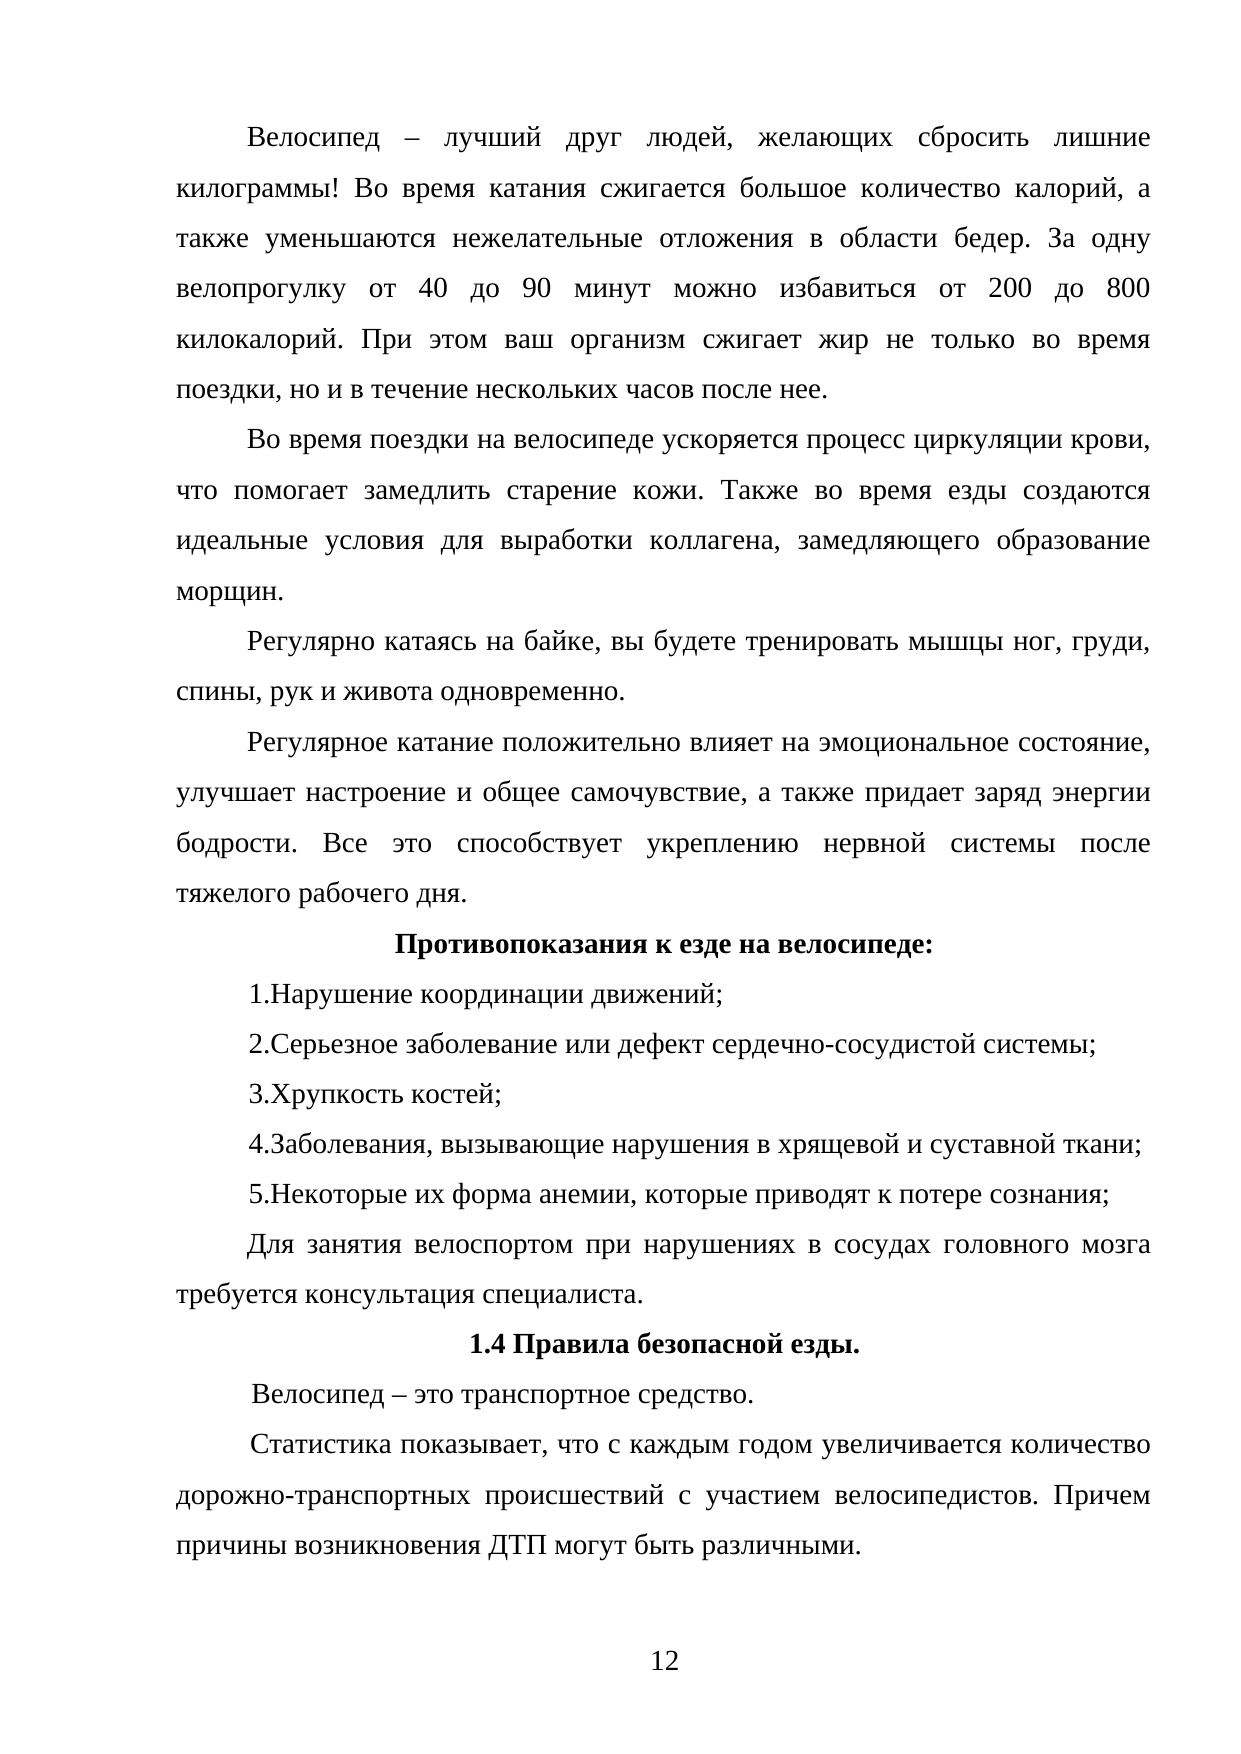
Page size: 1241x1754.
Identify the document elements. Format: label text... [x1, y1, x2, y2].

text 2.Серьезное заболевание или дефект сердечно-сосудистой системы; [248, 1026, 1152, 1059]
text Велосипед – лучший друг людей, желающих сбросить лишние килограммы! Во время катания сжигается большое количество калорий, а также уменьшаются нежелательные отложения в области бедер. За одну велопрогулку от 40 до 90 минут можно избавиться от 200 до 800 килокалорий. При этом ваш организм сжигает жир не только во время поездки, но и в течение нескольких часов после нее. [176, 119, 1152, 404]
text 1.Нарушение координации движений; [248, 976, 1152, 1009]
text Велосипед – это транспортное средство. [251, 1377, 1152, 1410]
text Регулярное катание положительно влияет на эмоциональное состояние, улучшает настроение и общее самочувствие, а также придает заряд энергии бодрости. Все это способствует укреплению нервной системы после тяжелого рабочего дня. [176, 724, 1152, 909]
text Статистика показывает, что с каждым годом увеличивается количество дорожно-транспортных происшествий с участием велосипедистов. Причем причины возникновения ДТП могут быть различными. [176, 1427, 1152, 1561]
text Для занятия велоспортом при нарушениях в сосудах головного мозга требуется консультация специалиста. [176, 1226, 1152, 1309]
text Регулярно катаясь на байке, вы будете тренировать мышцы ног, груди, спины, рук и живота одновременно. [176, 623, 1152, 707]
text 5.Некоторые их форма анемии, которые приводят к потере сознания; [248, 1176, 1152, 1209]
text Противопоказания к езде на велосипеде: [251, 926, 1078, 959]
subtitle 1.4 Правила безопасной езды. [251, 1327, 1078, 1360]
text 3.Хрупкость костей; [248, 1076, 1152, 1109]
text Во время поездки на велосипеде ускоряется процесс циркуляции крови, что помогает замедлить старение кожи. Также во время езды создаются идеальные условия для выработки коллагена, замедляющего образование морщин. [176, 422, 1152, 606]
text 4.Заболевания, вызывающие нарушения в хрящевой и суставной ткани; [248, 1126, 1152, 1159]
